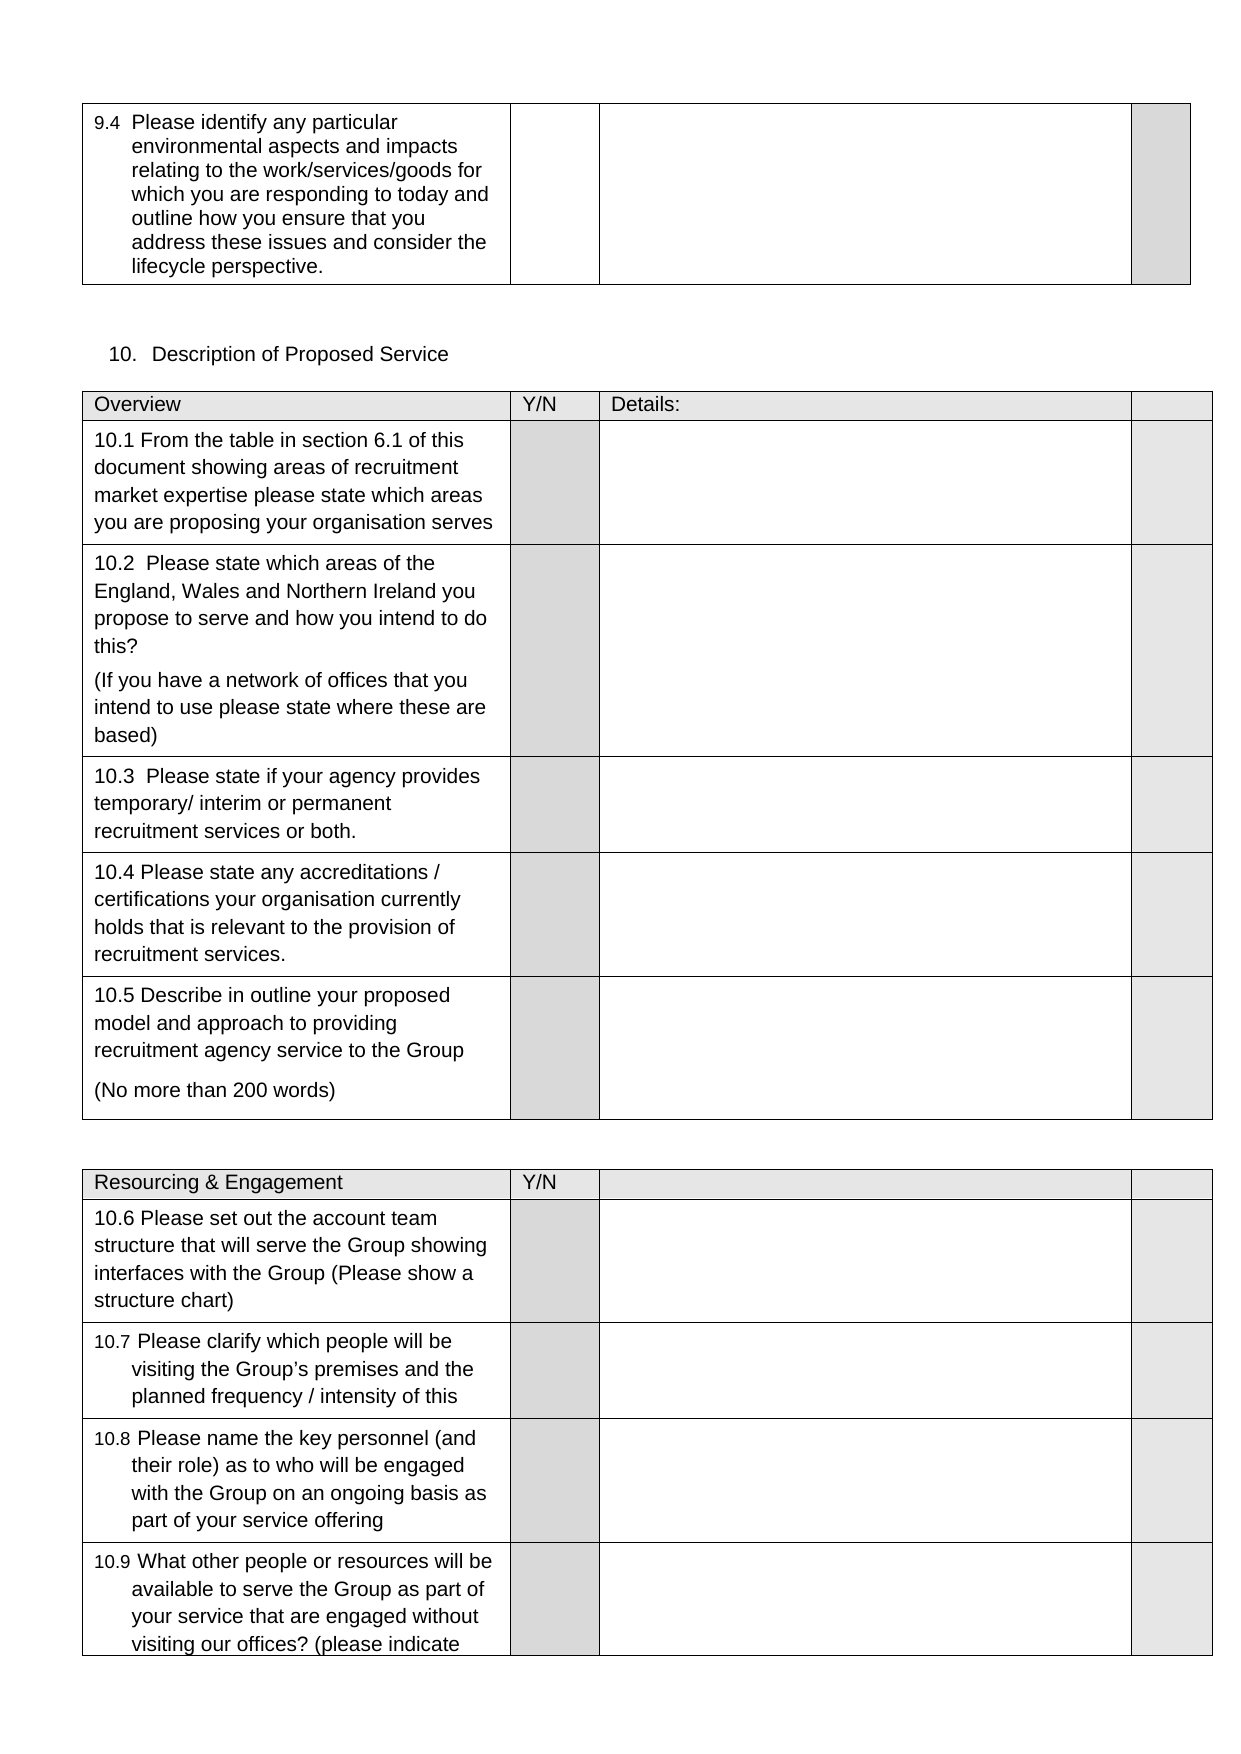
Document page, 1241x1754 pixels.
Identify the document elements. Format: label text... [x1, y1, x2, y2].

table_cell [1132, 977, 1212, 1119]
table_cell 10.4 Please state any accreditations / certifications your organisation currently holds that is relevant to the provision of recruitment services. [83, 853, 510, 976]
table_cell [511, 1419, 599, 1542]
table_cell Please clarify which people will be visiting the Group’s premises and the planned frequency / intensity of this [83, 1323, 510, 1418]
table_cell [600, 1200, 1131, 1322]
table_cell [600, 1543, 1131, 1655]
table_header [600, 1170, 1131, 1198]
table_cell [511, 1323, 599, 1418]
table_cell [511, 545, 599, 756]
list Description of Proposed Service [108, 342, 1169, 366]
table_cell [1132, 1200, 1212, 1322]
table_cell [511, 1543, 599, 1655]
table_header Resourcing & Engagement [83, 1170, 510, 1198]
table_cell [511, 104, 599, 284]
table_cell 10.1 From the table in section 6.1 of this document showing areas of recruitment market expertise please state which areas you are proposing your organisation serves [83, 421, 510, 544]
table_cell [600, 545, 1131, 756]
table_cell Please name the key personnel (and their role) as to who will be engaged with the Group on an ongoing basis as part of your service offering [83, 1419, 510, 1542]
table_cell [600, 421, 1131, 544]
table_header [1132, 392, 1212, 420]
table_cell [1132, 545, 1212, 756]
table_cell [1132, 757, 1212, 852]
table_cell [1132, 421, 1212, 544]
table_cell [511, 421, 599, 544]
table_header [1132, 1170, 1212, 1198]
table_cell [1132, 1323, 1212, 1418]
table_cell [511, 1200, 599, 1322]
table_cell 10.6 Please set out the account team structure that will serve the Group showing interfaces with the Group (Please show a structure chart) [83, 1200, 510, 1322]
table_cell [1132, 1419, 1212, 1542]
table_cell [511, 757, 599, 852]
table_cell [600, 977, 1131, 1119]
table_cell 10.2 Please state which areas of the England, Wales and Northern Ireland you propose to serve and how you intend to do this? (If you have a network of offices that you intend to use please state where these are based) [83, 545, 510, 756]
table_cell [1132, 853, 1212, 976]
table_cell [600, 1419, 1131, 1542]
table_cell [600, 853, 1131, 976]
table_header Y/N [511, 392, 599, 420]
table_header Y/N [511, 1170, 599, 1198]
table_cell 10.3 Please state if your agency provides temporary/ interim or permanent recruitment services or both. [83, 757, 510, 852]
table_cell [83, 1543, 510, 1655]
table_header Details: [600, 392, 1131, 420]
table_cell Please identify any particular environmental aspects and impacts relating to the work/services/goods for which you are responding to today and outline how you ensure that you address these issues and consider the lifecycle perspective. [83, 104, 510, 284]
table_cell [600, 104, 1131, 284]
table_cell [511, 977, 599, 1119]
table_cell [1132, 1543, 1212, 1655]
table_cell [600, 757, 1131, 852]
table_cell [600, 1323, 1131, 1418]
table_cell [511, 853, 599, 976]
table_header Overview [83, 392, 510, 420]
table_cell [1132, 104, 1190, 284]
table_cell 10.5 Describe in outline your proposed model and approach to providing recruitment agency service to the Group (No more than 200 words) [83, 977, 510, 1119]
